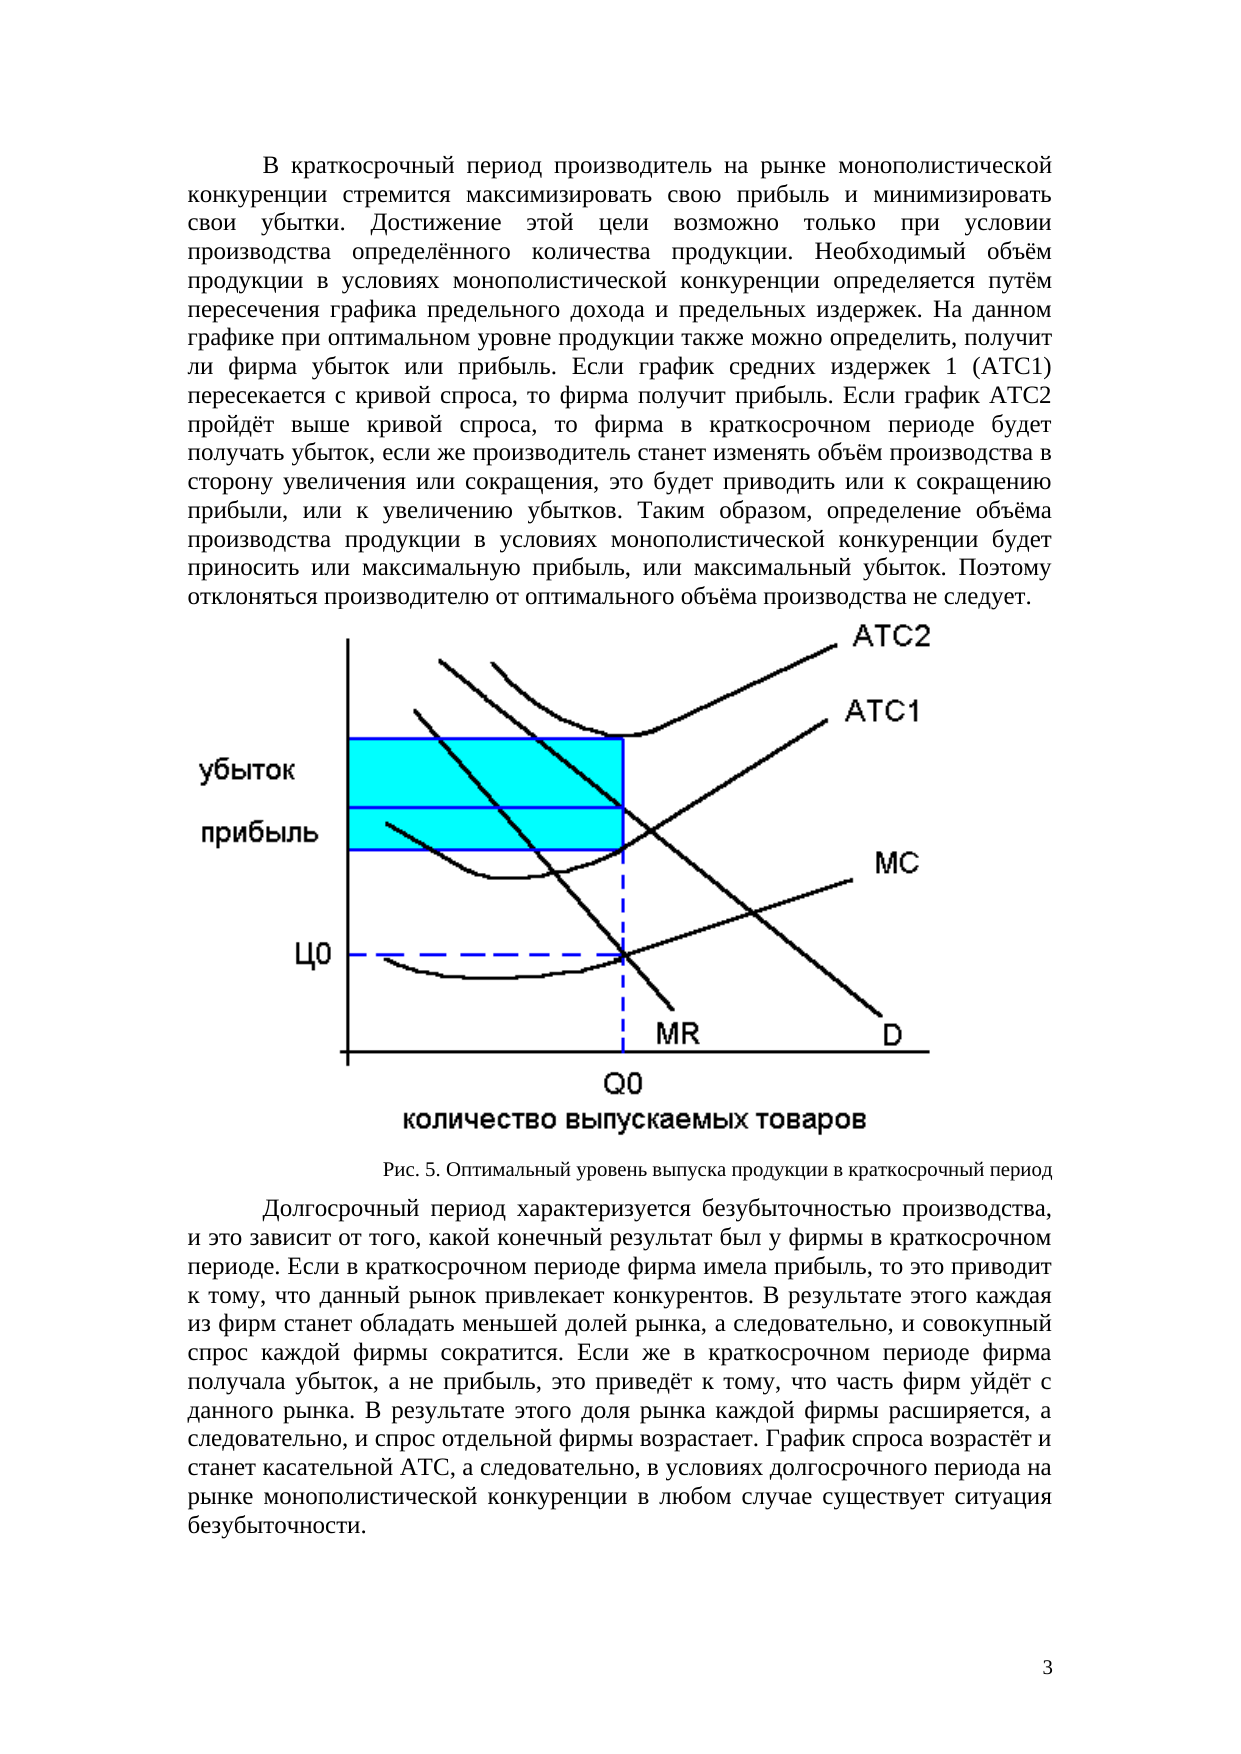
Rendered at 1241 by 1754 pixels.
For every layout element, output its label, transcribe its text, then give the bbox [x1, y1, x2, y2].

text Долгосрочный период характеризуется безубыточностью производства, и это зависит от того, какой конечный результат был у фирмы в краткосрочном периоде. Если в краткосрочном периоде фирма имела прибыль, то это приводит к тому, что данный рынок привлекает конкурентов. В результате этого каждая из фирм станет обладать меньшей долей рынка, а следовательно, и совокупный спрос каждой фирмы сократится. Если же в краткосрочном периоде фирма получала убыток, а не прибыль, это приведёт к тому, что часть фирм уйдёт с данного рынка. В результате этого доля рынка каждой фирмы расширяется, а следовательно, и спрос отдельной фирмы возрастает. График спроса возрастёт и станет касательной АТС, а следовательно, в условиях долгосрочного периода на рынке монополистической конкуренции в любом случае существует ситуация безубыточности. [187, 1193, 1053, 1538]
text В краткосрочный период производитель на рынке монополистической конкуренции стремится максимизировать свою прибыль и минимизировать свои убытки. Достижение этой цели возможно только при условии производства определённого количества продукции. Необходимый объём продукции в условиях монополистической конкуренции определяется путём пересечения графика предельного дохода и предельных издержек. На данном графике при оптимальном уровне продукции также можно определить, получит ли фирма убыток или прибыль. Если график средних издержек 1 (АТС1) пересекается с кривой спроса, то фирма получит прибыль. Если график АТС2 пройдёт выше кривой спроса, то фирма в краткосрочном периоде будет получать убыток, если же производитель станет изменять объём производства в сторону увеличения или сокращения, это будет приводить или к сокращению прибыли, или к увеличению убытков. Таким образом, определение объёма производства продукции в условиях монополистической конкуренции будет приносить или максимальную прибыль, или максимальный убыток. Поэтому отклоняться производителю от оптимального объёма производства не следует. [187, 150, 1053, 610]
picture [187, 609, 969, 1157]
